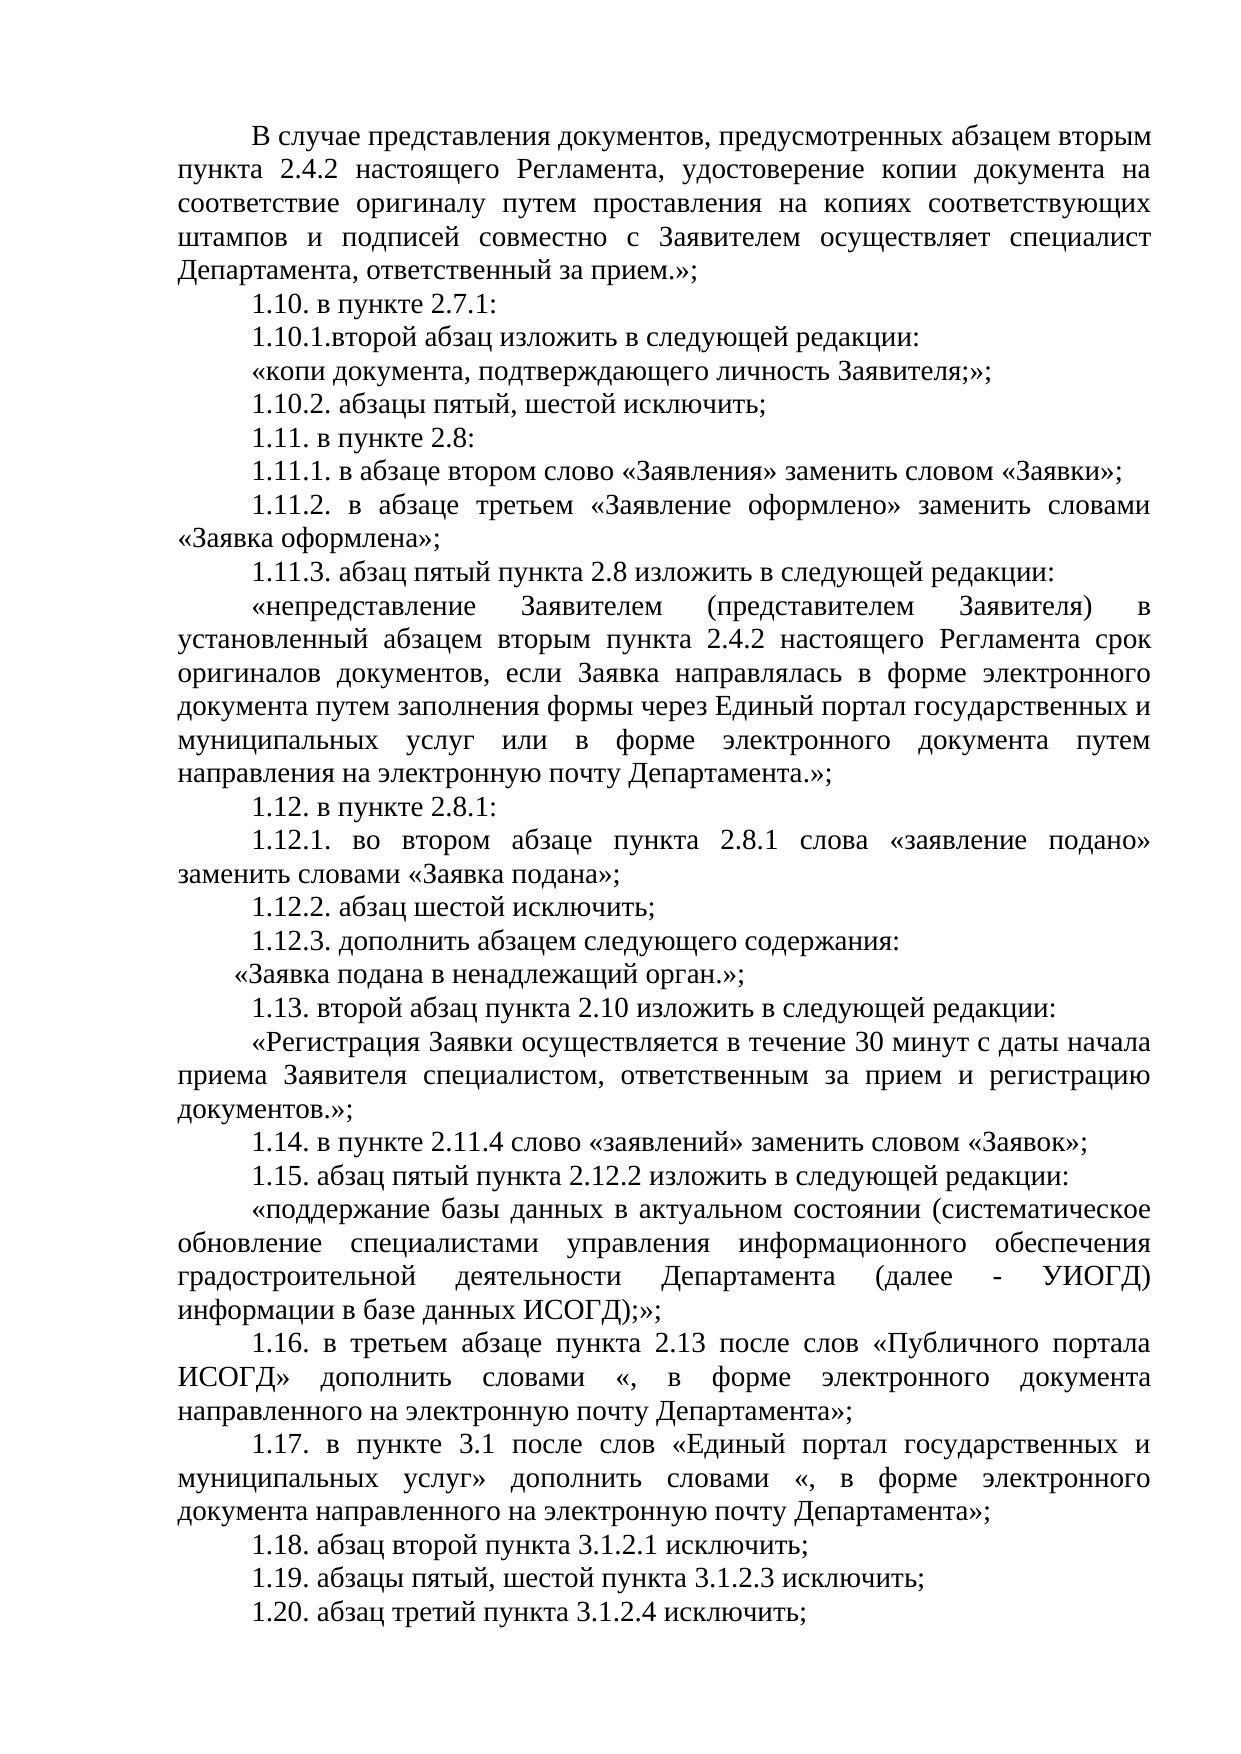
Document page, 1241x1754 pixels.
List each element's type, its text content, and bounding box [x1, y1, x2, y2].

text 1.16. в третьем абзаце пункта 2.13 после слов «Публичного портала ИСОГД» дополнить словами «, в форме электронного документа направленного на электронную почту Департамента»; [177, 1326, 1152, 1426]
text 1.14. в пункте 2.11.4 слово «заявлений» заменить словом «Заявок»; [177, 1124, 1152, 1158]
text «копи документа, подтверждающего личность Заявителя;»; [177, 353, 1152, 386]
text 1.11.1. в абзаце втором слово «Заявления» заменить словом «Заявки»; [177, 453, 1152, 487]
text 1.19. абзацы пятый, шестой пункта 3.1.2.3 исключить; [177, 1560, 1152, 1594]
text 1.18. абзац второй пункта 3.1.2.1 исключить; [177, 1527, 1152, 1560]
text «Заявка подана в ненадлежащий орган.»; [177, 957, 1152, 990]
text 1.20. абзац третий пункта 3.1.2.4 исключить; [177, 1594, 1152, 1627]
text «поддержание базы данных в актуальном состоянии (систематическое обновление специалистами управления информационного обеспечения градостроительной деятельности Департамента (далее - УИОГД) информации в базе данных ИСОГД);»; [177, 1191, 1152, 1326]
text 1.11. в пункте 2.8: [177, 420, 1152, 453]
text 1.13. второй абзац пункта 2.10 изложить в следующей редакции: [177, 990, 1152, 1024]
text «Регистрация Заявки осуществляется в течение 30 минут с даты начала приема Заявителя специалистом, ответственным за прием и регистрацию документов.»; [177, 1024, 1152, 1124]
text 1.10.1.второй абзац изложить в следующей редакции: [177, 319, 1152, 353]
text 1.12.1. во втором абзаце пункта 2.8.1 слова «заявление подано» заменить словами «Заявка подана»; [177, 822, 1152, 889]
text 1.10.2. абзацы пятый, шестой исключить; [177, 386, 1152, 420]
text 1.11.3. абзац пятый пункта 2.8 изложить в следующей редакции: [177, 554, 1152, 588]
text 1.15. абзац пятый пункта 2.12.2 изложить в следующей редакции: [177, 1158, 1152, 1191]
text 1.12.3. дополнить абзацем следующего содержания: [177, 923, 1152, 957]
text 1.10. в пункте 2.7.1: [177, 286, 1152, 319]
text 1.17. в пункте 3.1 после слов «Единый портал государственных и муниципальных услуг» дополнить словами «, в форме электронного документа направленного на электронную почту Департамента»; [177, 1426, 1152, 1527]
text 1.12.2. абзац шестой исключить; [177, 889, 1152, 923]
text «непредставление Заявителем (представителем Заявителя) в установленный абзацем вторым пункта 2.4.2 настоящего Регламента срок оригиналов документов, если Заявка направлялась в форме электронного документа путем заполнения формы через Единый портал государственных и муниципальных услуг или в форме электронного документа путем направления на электронную почту Департамента.»; [177, 588, 1152, 789]
text 1.11.2. в абзаце третьем «Заявление оформлено» заменить словами «Заявка оформлена»; [177, 487, 1152, 554]
text 1.12. в пункте 2.8.1: [177, 789, 1152, 822]
text В случае представления документов, предусмотренных абзацем вторым пункта 2.4.2 настоящего Регламента, удостоверение копии документа на соответствие оригиналу путем проставления на копиях соответствующих штампов и подписей совместно с Заявителем осуществляет специалист Департамента, ответственный за прием.»; [177, 118, 1152, 286]
